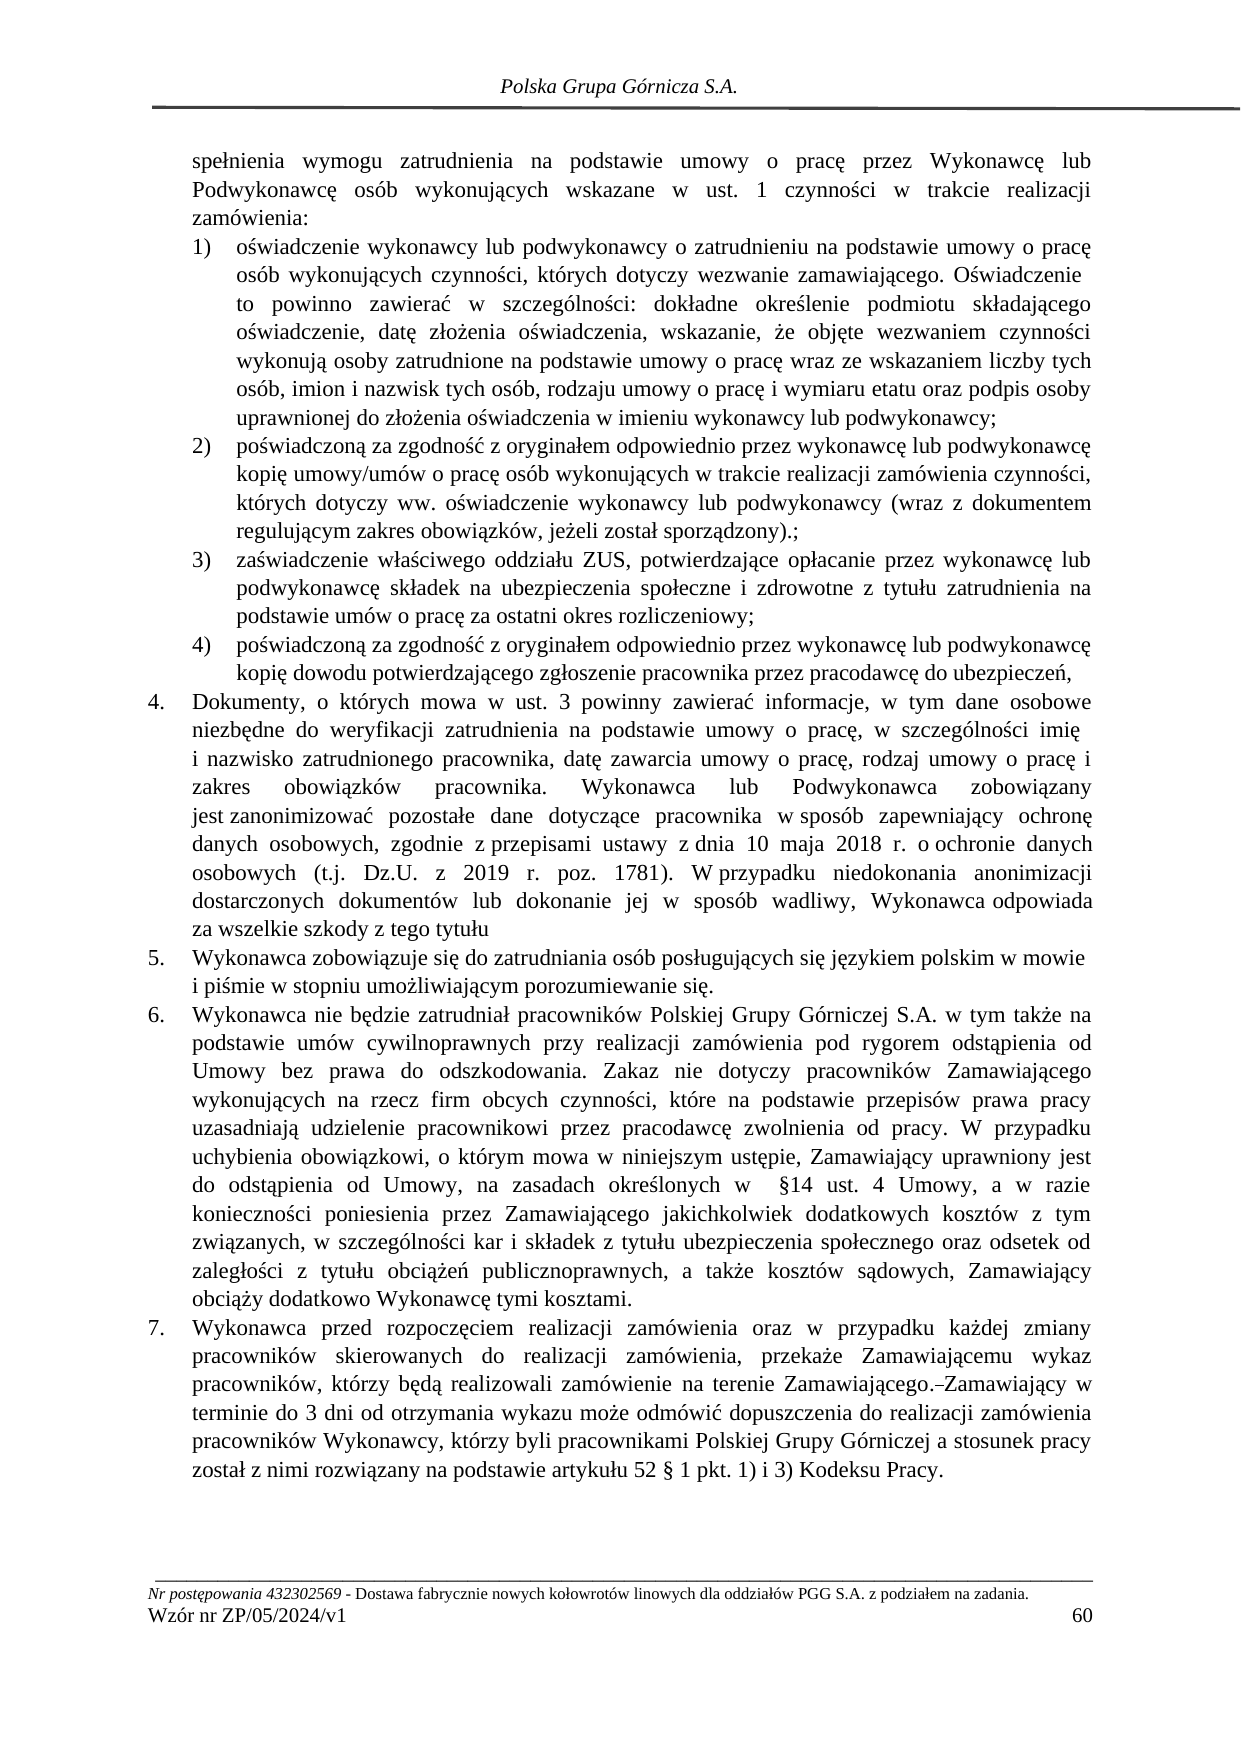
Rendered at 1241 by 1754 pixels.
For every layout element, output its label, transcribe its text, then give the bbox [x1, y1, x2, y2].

list poświadczoną za zgodność z oryginałem odpowiednio przez wykonawcę lub podwykonawcę kopię umowy/umów o pracę osób wykonujących w trakcie realizacji zamówienia czynności, których dotyczy ww. oświadczenie wykonawcy lub podwykonawcy (wraz z dokumentem regulującym zakres obowiązków, jeżeli został sporządzony).; [192, 432, 1093, 544]
list poświadczoną za zgodność z oryginałem odpowiednio przez wykonawcę lub podwykonawcę kopię dowodu potwierdzającego zgłoszenie pracownika przez pracodawcę do ubezpieczeń, [192, 631, 1093, 686]
list Wykonawca przed rozpoczęciem realizacji zamówienia oraz w przypadku każdej zmiany pracowników skierowanych do realizacji zamówienia, przekaże Zamawiającemu wykaz pracowników, którzy będą realizowali zamówienie na terenie Zamawiającego. Zamawiający w terminie do 3 dni od otrzymania wykazu może odmówić dopuszczenia do realizacji zamówienia pracowników Wykonawcy, którzy byli pracownikami Polskiej Grupy Górniczej a stosunek pracy został z nimi rozwiązany na podstawie artykułu 52 § 1 pkt. 1) i 3) Kodeksu Pracy. [148, 1313, 1093, 1482]
list Wykonawca nie będzie zatrudniał pracowników Polskiej Grupy Górniczej S.A. w tym także na podstawie umów cywilnoprawnych przy realizacji zamówienia pod rygorem odstąpienia od Umowy bez prawa do odszkodowania. Zakaz nie dotyczy pracowników Zamawiającego wykonujących na rzecz firm obcych czynności, które na podstawie przepisów prawa pracy uzasadniają udzielenie pracownikowi przez pracodawcę zwolnienia od pracy. W przypadku uchybienia obowiązkowi, o którym mowa w niniejszym ustępie, Zamawiający uprawniony jest do odstąpienia od Umowy, na zasadach określonych w §14 ust. 4 Umowy, a w razie konieczności poniesienia przez Zamawiającego jakichkolwiek dodatkowych kosztów z tym związanych, w szczególności kar i składek z tytułu ubezpieczenia społecznego oraz odsetek od zaległości z tytułu obciążeń publicznoprawnych, a także kosztów sądowych, Zamawiający obciąży dodatkowo Wykonawcę tymi kosztami. [148, 1001, 1093, 1311]
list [148, 148, 1093, 231]
list Dokumenty, o których mowa w ust. 3 powinny zawierać informacje, w tym dane osobowe niezbędne do weryfikacji zatrudnienia na podstawie umowy o pracę, w szczególności imię i nazwisko zatrudnionego pracownika, datę zawarcia umowy o pracę, rodzaj umowy o pracę i zakres obowiązków pracownika. Wykonawca lub Podwykonawca zobowiązany jest zanonimizować pozostałe dane dotyczące pracownika w sposób zapewniający ochronę danych osobowych, zgodnie z przepisami ustawy z dnia 10 maja 2018 r. o ochronie danych osobowych (t.j. Dz.U. z 2019 r. poz. 1781). W przypadku niedokonania anonimizacji dostarczonych dokumentów lub dokonanie jej w sposób wadliwy, Wykonawca odpowiada za wszelkie szkody z tego tytułu [148, 688, 1093, 942]
list oświadczenie wykonawcy lub podwykonawcy o zatrudnieniu na podstawie umowy o pracę osób wykonujących czynności, których dotyczy wezwanie zamawiającego. Oświadczenie to powinno zawierać w szczególności: dokładne określenie podmiotu składającego oświadczenie, datę złożenia oświadczenia, wskazanie, że objęte wezwaniem czynności wykonują osoby zatrudnione na podstawie umowy o pracę wraz ze wskazaniem liczby tych osób, imion i nazwisk tych osób, rodzaju umowy o pracę i wymiaru etatu oraz podpis osoby uprawnionej do złożenia oświadczenia w imieniu wykonawcy lub podwykonawcy; [192, 233, 1093, 430]
list Wykonawca zobowiązuje się do zatrudniania osób posługujących się językiem polskim w mowie i piśmie w stopniu umożliwiającym porozumiewanie się. [148, 944, 1093, 999]
list zaświadczenie właściwego oddziału ZUS, potwierdzające opłacanie przez wykonawcę lub podwykonawcę składek na ubezpieczenia społeczne i zdrowotne z tytułu zatrudnienia na podstawie umów o pracę za ostatni okres rozliczeniowy; [192, 546, 1093, 629]
